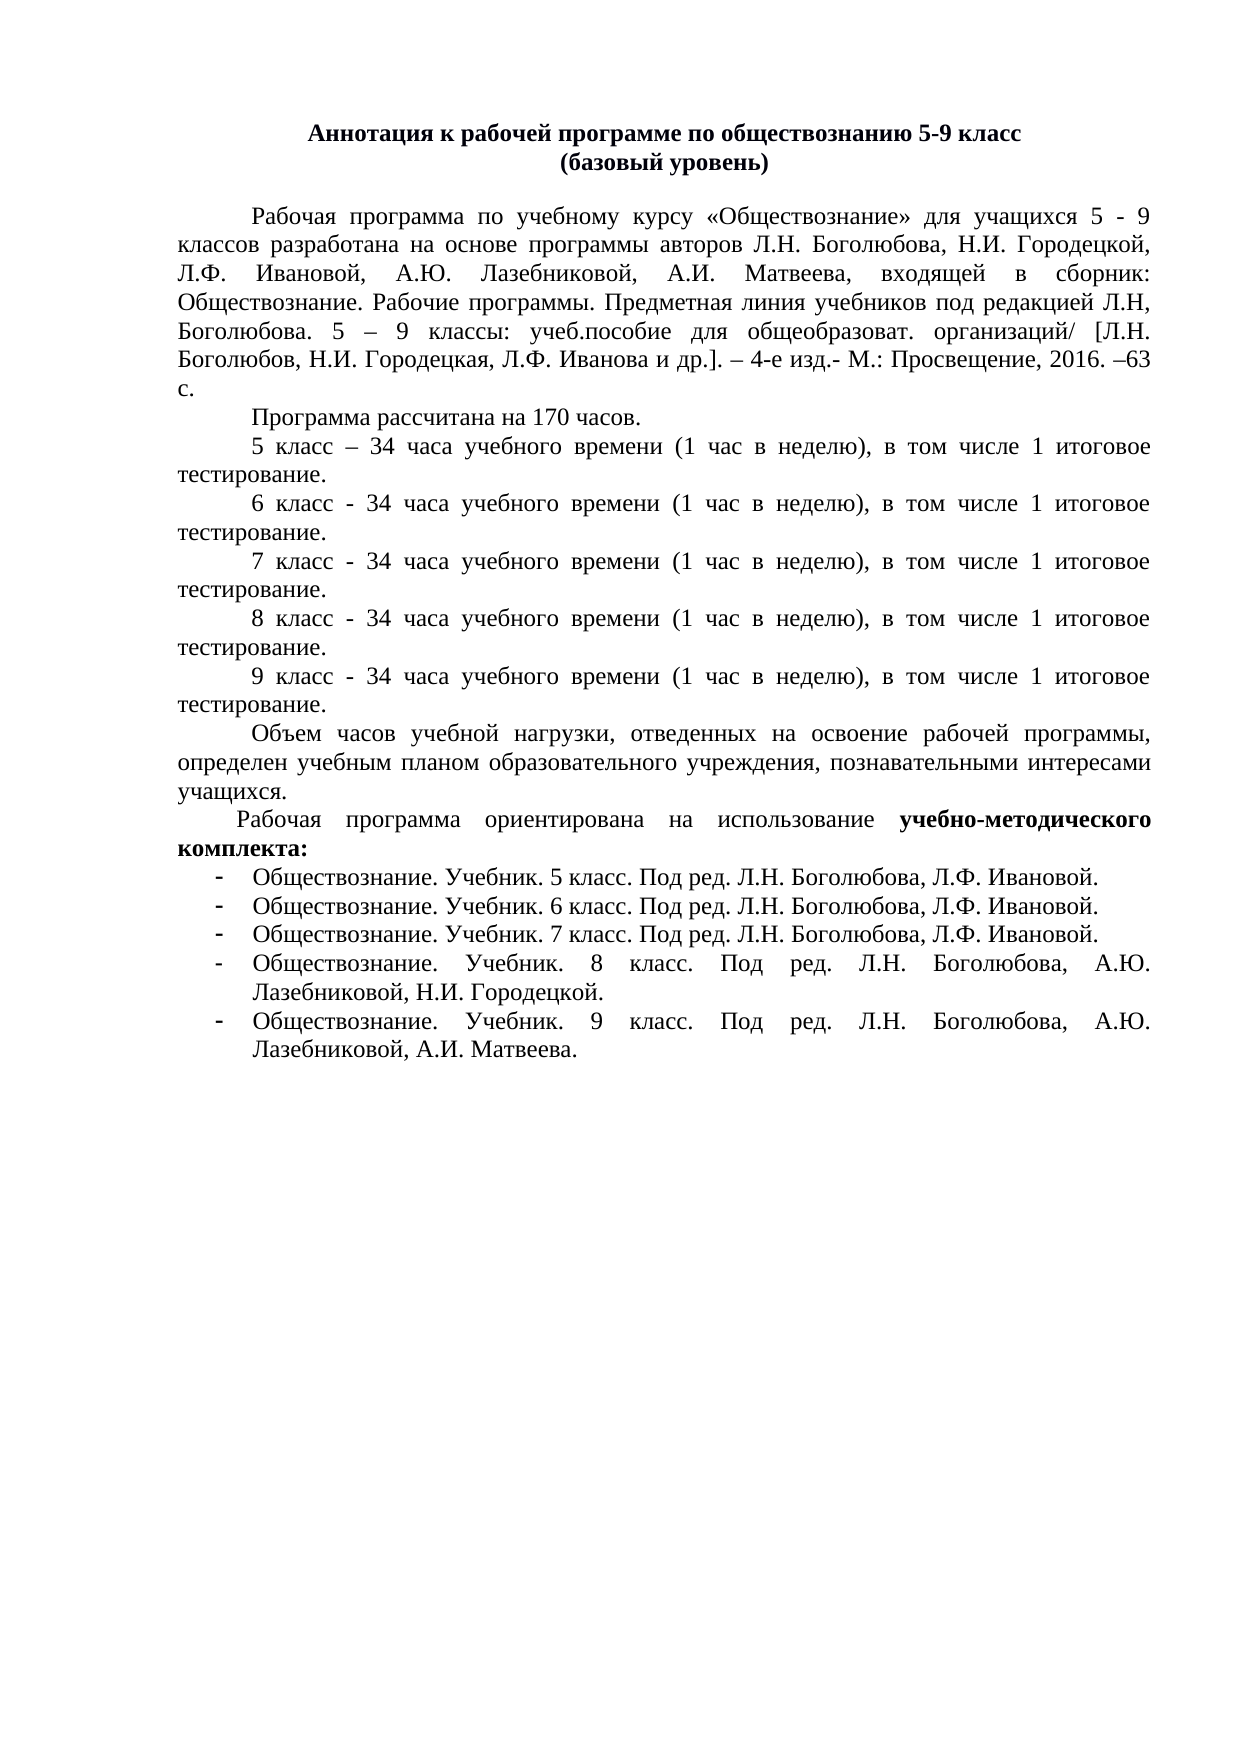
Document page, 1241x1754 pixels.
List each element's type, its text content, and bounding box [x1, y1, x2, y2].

text 7 класс - 34 часа учебного времени (1 час в неделю), в том числе 1 итоговое тестирование. [177, 546, 1152, 603]
text 5 класс – 34 часа учебного времени (1 час в неделю), в том числе 1 итоговое тестирование. [177, 431, 1152, 488]
list Обществознание. Учебник. 8 класс. Под ред. Л.Н. Боголюбова, А.Ю. Лазебниковой, Н.И. Городецкой. [215, 948, 1152, 1006]
list Обществознание. Учебник. 9 класс. Под ред. Л.Н. Боголюбова, А.Ю. Лазебниковой, А.И. Матвеева. [215, 1006, 1152, 1063]
text 8 класс - 34 часа учебного времени (1 час в неделю), в том числе 1 итоговое тестирование. [177, 603, 1152, 661]
list Обществознание. Учебник. 7 класс. Под ред. Л.Н. Боголюбова, Л.Ф. Ивановой. [215, 919, 1152, 948]
text Рабочая программа по учебному курсу «Обществознание» для учащихся 5 - 9 классов разработана на основе программы авторов Л.Н. Боголюбова, Н.И. Городецкой, Л.Ф. Ивановой, А.Ю. Лазебниковой, А.И. Матвеева, входящей в сборник: Обществознание. Рабочие программы. Предметная линия учебников под редакцией Л.Н, Боголюбова. 5 – 9 классы: учеб.пособие для общеобразоват. организаций/ [Л.Н. Боголюбов, Н.И. Городецкая, Л.Ф. Иванова и др.]. – 4-е изд.- М.: Просвещение, 2016. –63 с. [177, 201, 1152, 402]
text Программа рассчитана на 170 часов. [177, 402, 1152, 431]
list Обществознание. Учебник. 5 класс. Под ред. Л.Н. Боголюбова, Л.Ф. Ивановой. [215, 862, 1152, 891]
text Аннотация к рабочей программе по обществознанию 5-9 класс [177, 118, 1152, 147]
text 6 класс - 34 часа учебного времени (1 час в неделю), в том числе 1 итоговое тестирование. [177, 488, 1152, 546]
text 9 класс - 34 часа учебного времени (1 час в неделю), в том числе 1 итоговое тестирование. [177, 661, 1152, 718]
list Обществознание. Учебник. 6 класс. Под ред. Л.Н. Боголюбова, Л.Ф. Ивановой. [215, 891, 1152, 919]
text Объем часов учебной нагрузки, отведенных на освоение рабочей программы, определен учебным планом образовательного учреждения, познавательными интересами учащихся. [177, 718, 1152, 804]
text (базовый уровень) [177, 147, 1152, 176]
text Рабочая программа ориентирована на использование учебно-методического комплекта: [177, 804, 1152, 862]
